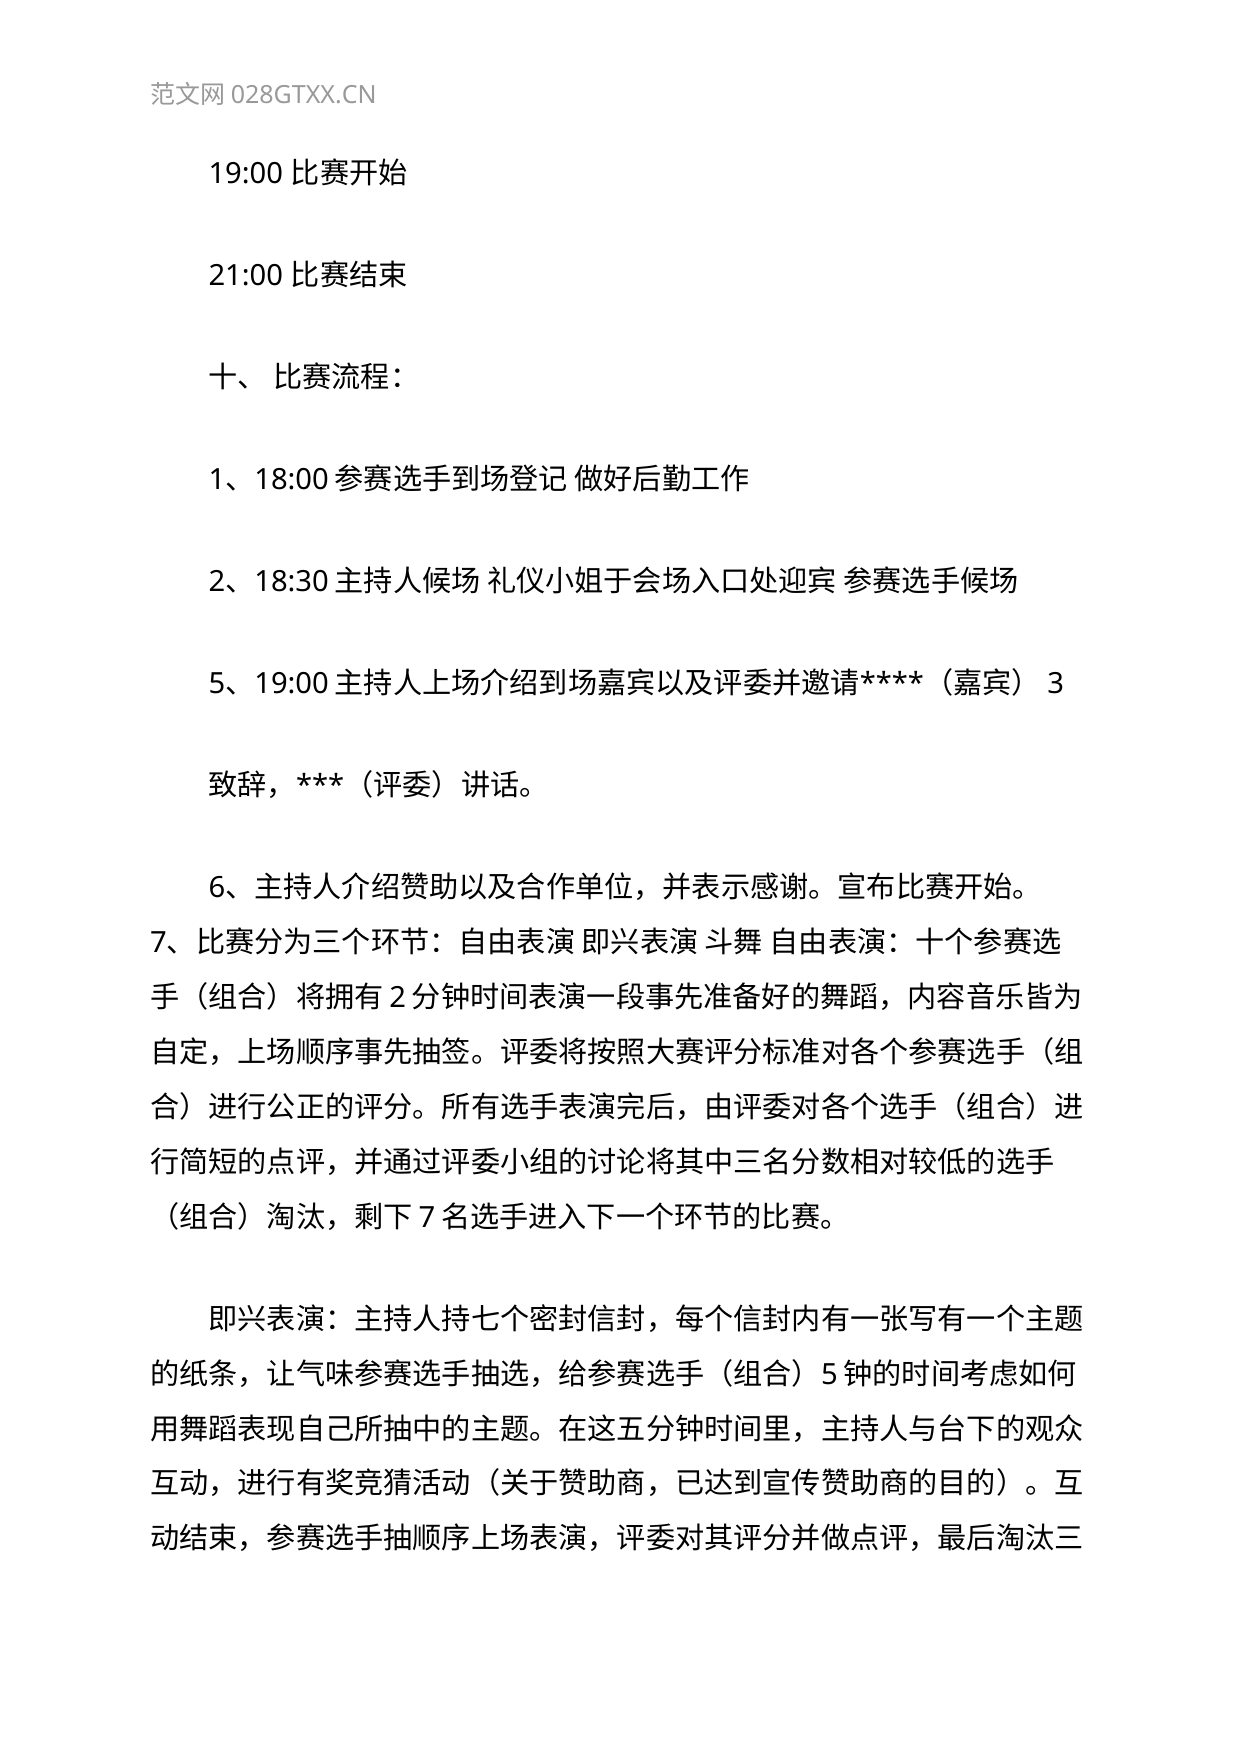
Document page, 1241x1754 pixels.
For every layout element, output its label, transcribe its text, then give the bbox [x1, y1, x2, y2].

text 5、19:00主持人上场介绍到场嘉宾以及评委并邀请****（嘉宾） 3 [150, 660, 1090, 702]
text 6、主持人介绍赞助以及合作单位，并表示感谢。宣布比赛开始。 7、比赛分为三个环节：自由表演 即兴表演 斗舞 自由表演：十个参赛选手（组合）将拥有2分钟时间表演一段事先准备好的舞蹈，内容音乐皆为自定，上场顺序事先抽签。评委将按照大赛评分标准对各个参赛选手（组合）进行公正的评分。所有选手表演完后，由评委对各个选手（组合）进行简短的点评，并通过评委小组的讨论将其中三名分数相对较低的选手（组合）淘汰，剩下7名选手进入下一个环节的比赛。 [150, 864, 1090, 1236]
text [150, 1295, 1090, 1557]
text 19:00 比赛开始 [150, 150, 1090, 192]
text 2、18:30主持人候场 礼仪小姐于会场入口处迎宾 参赛选手候场 [150, 558, 1090, 600]
text 十、 比赛流程： [150, 354, 1090, 396]
text 1、18:00参赛选手到场登记 做好后勤工作 [150, 456, 1090, 498]
text 21:00 比赛结束 [150, 252, 1090, 294]
text 致辞，***（评委）讲话。 [150, 762, 1090, 804]
